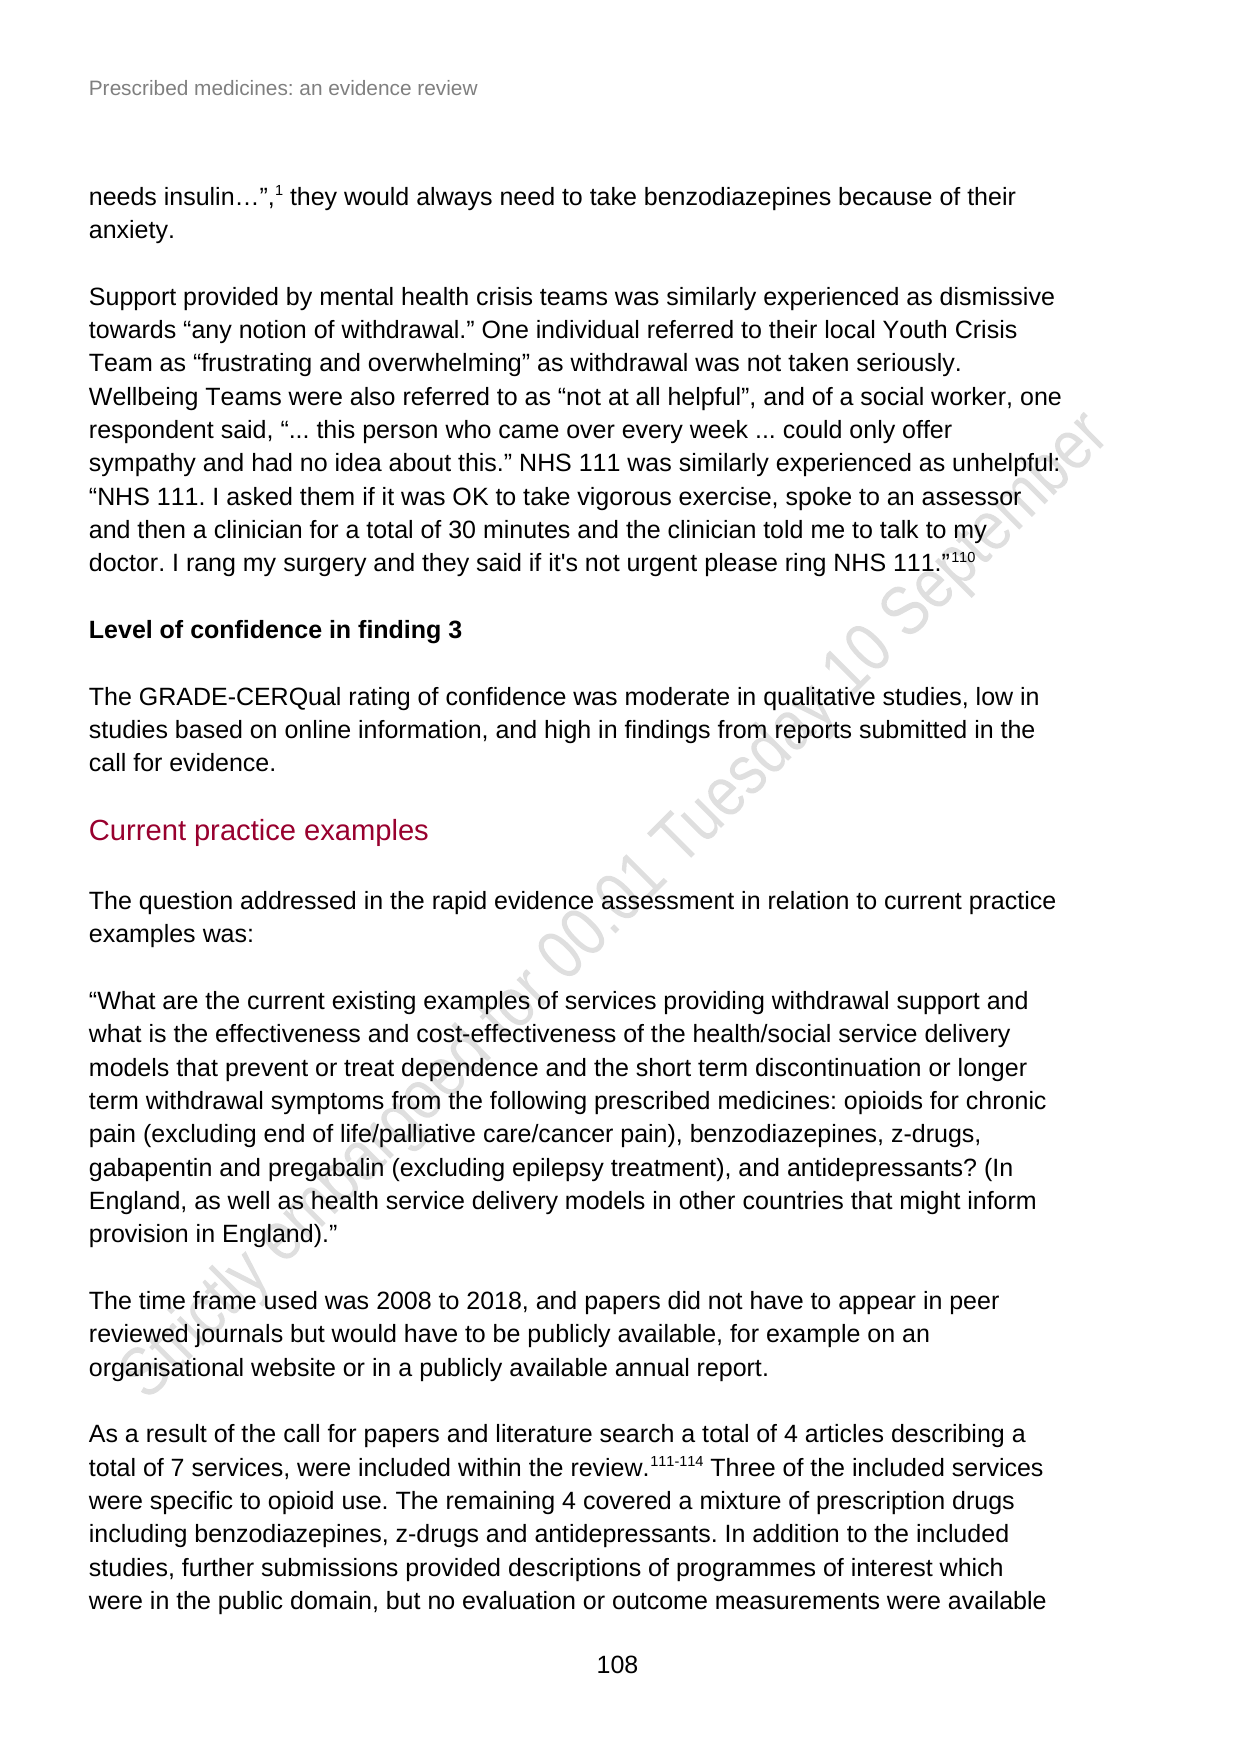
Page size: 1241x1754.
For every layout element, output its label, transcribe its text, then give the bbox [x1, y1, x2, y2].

text “What are the current existing examples of services providing withdrawal support and what is the effectiveness and cost-effectiveness of the health/social service delivery models that prevent or treat dependence and the short term discontinuation or longer term withdrawal symptoms from the following prescribed medicines: opioids for chronic pain (excluding end of life/palliative care/cancer pain), benzodiazepines, z-drugs, gabapentin and pregabalin (excluding epilepsy treatment), and antidepressants? (In England, as well as health service delivery models in other countries that might inform provision in England).” [89, 981, 1063, 1248]
text The time frame used was 2008 to 2018, and papers did not have to appear in peer reviewed journals but would have to be publicly available, for example on an organisational website or in a publicly available annual report. [89, 1281, 1063, 1381]
text The question addressed in the rapid evidence assessment in relation to current practice examples was: [89, 881, 1063, 948]
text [89, 1415, 1063, 1615]
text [89, 177, 1063, 244]
text Level of confidence in finding 3 [89, 611, 1063, 644]
subtitle Current practice examples [89, 811, 1146, 848]
text Support provided by mental health crisis teams was similarly experienced as dismissive towards “any notion of withdrawal.” One individual referred to their local Youth Crisis Team as “frustrating and overwhelming” as withdrawal was not taken seriously. Wellbeing Teams were also referred to as “not at all helpful”, and of a social worker, one respondent said, “... this person who came over every week ... could only offer sympathy and had no idea about this.” NHS 111 was similarly experienced as unhelpful: “NHS 111. I asked them if it was OK to take vigorous exercise, spoke to an assessor and then a clinician for a total of 30 minutes and the clinician told me to talk to my doctor. I rang my surgery and they said if it's not urgent please ring NHS 111.”110 [89, 277, 1063, 577]
text The GRADE-CERQual rating of confidence was moderate in qualitative studies, low in studies based on online information, and high in findings from reports submitted in the call for evidence. [89, 677, 1063, 777]
